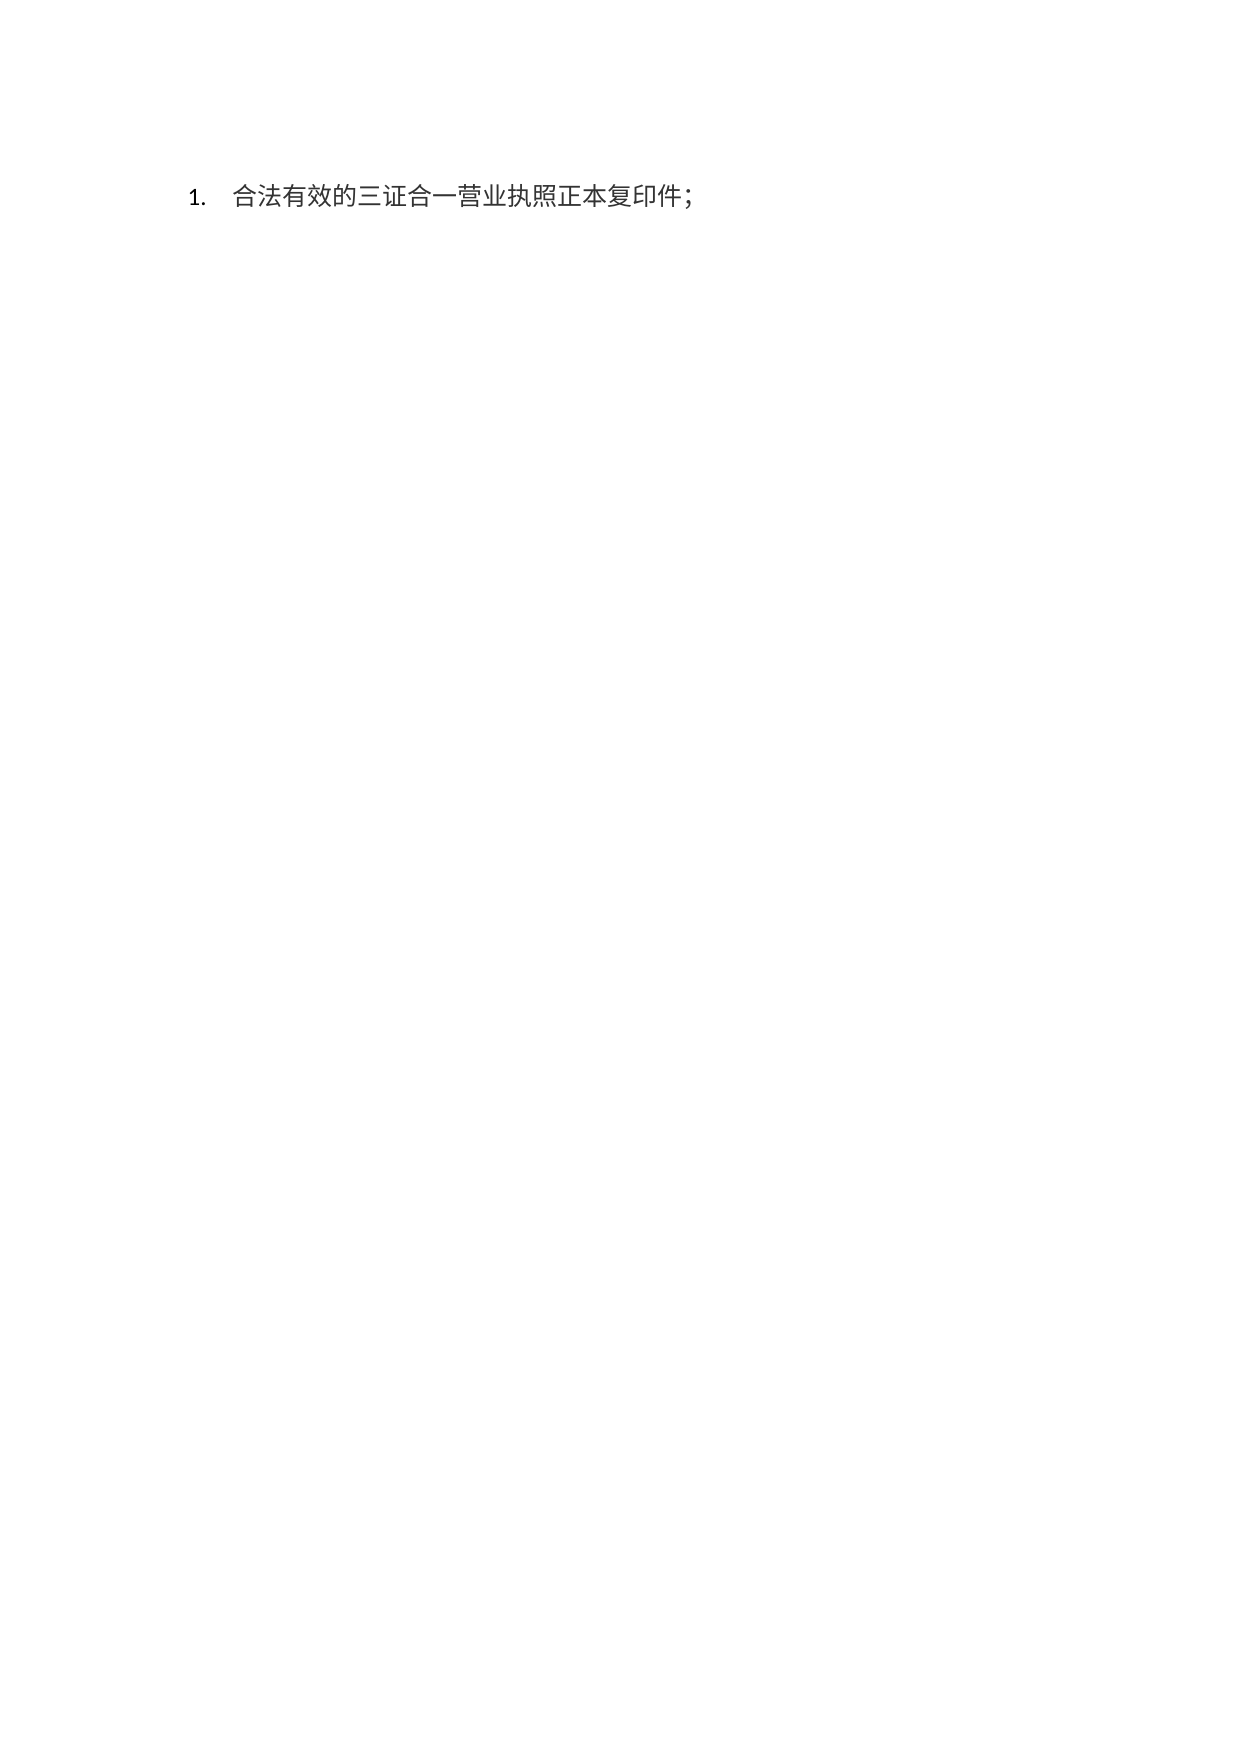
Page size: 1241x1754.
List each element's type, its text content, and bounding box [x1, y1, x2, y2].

list 合法有效的三证合一营业执照正本复印件； [187, 162, 1053, 227]
